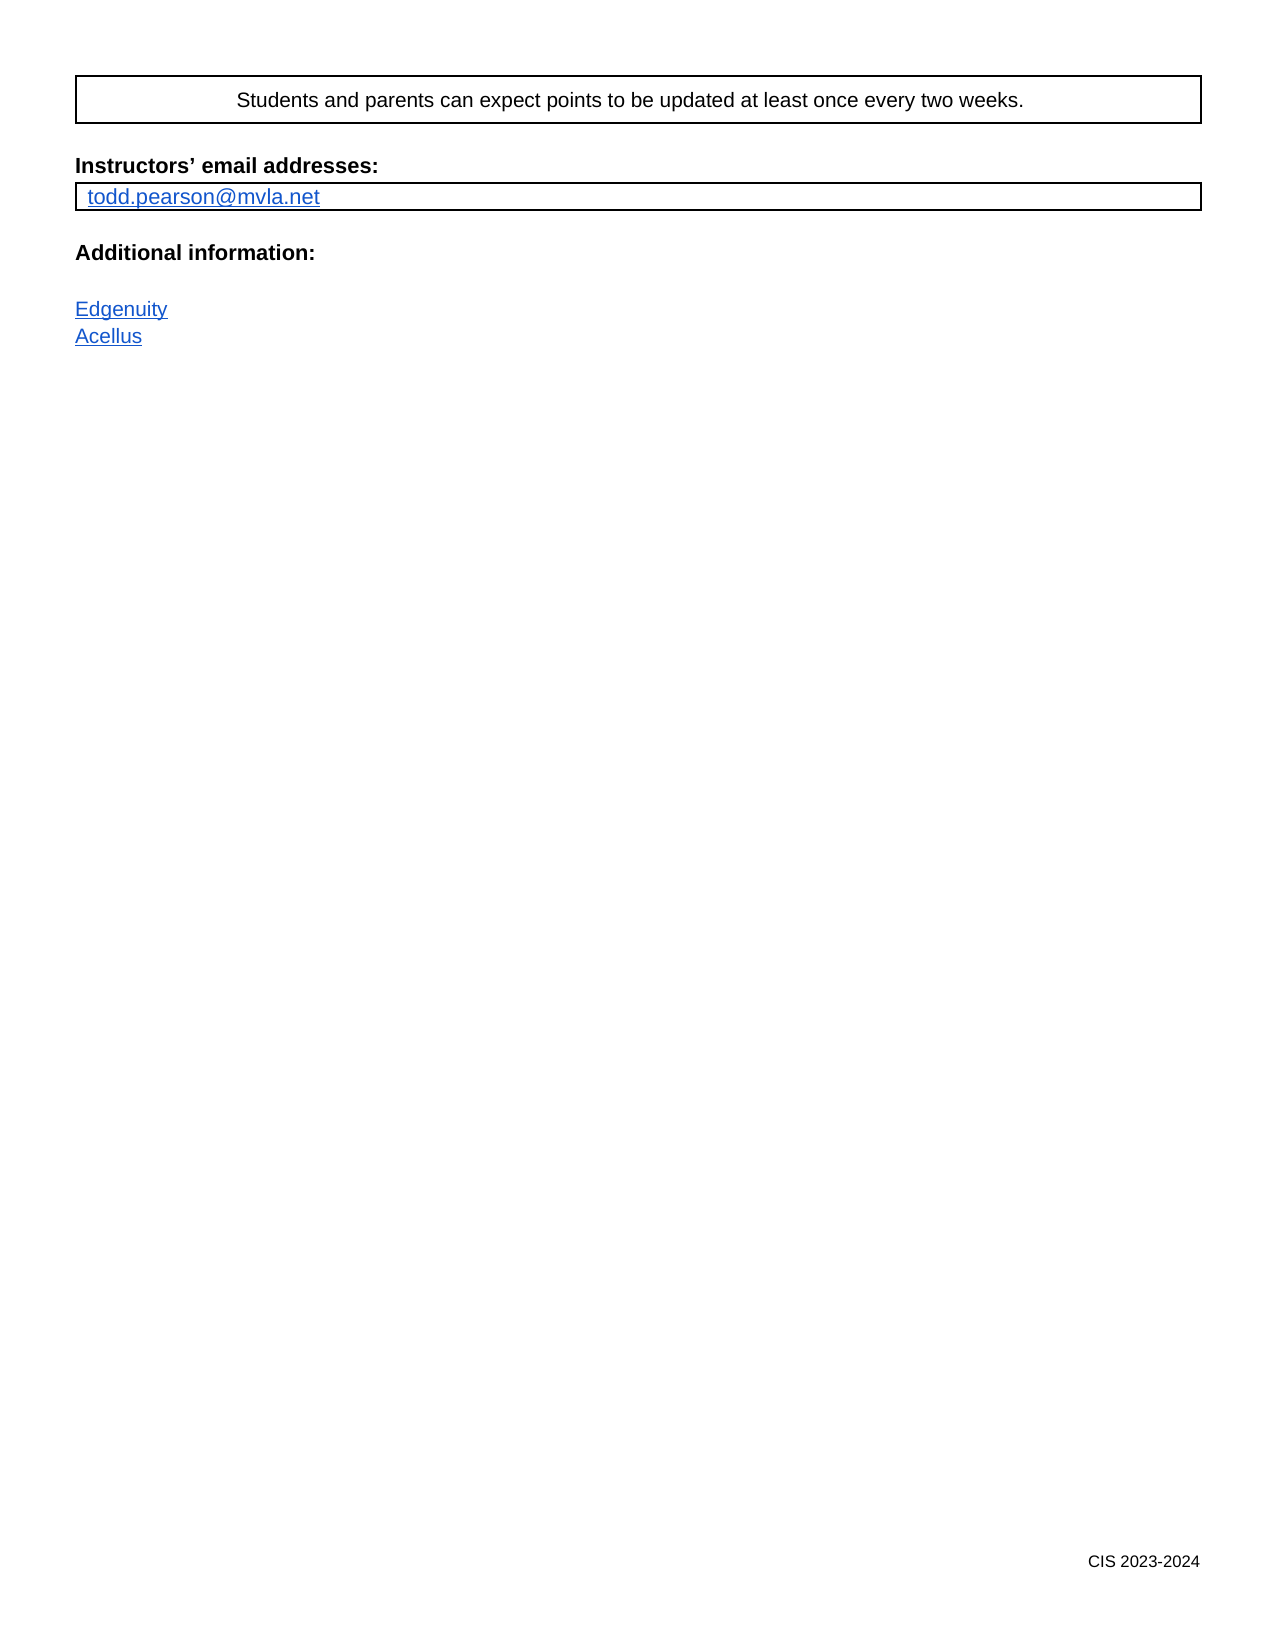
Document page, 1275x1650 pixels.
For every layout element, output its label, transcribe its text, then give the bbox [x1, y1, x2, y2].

text Acellus [75, 324, 1200, 348]
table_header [77, 77, 1200, 122]
text Additional information: [75, 240, 1200, 265]
table_header todd.pearson@mvla.net [77, 184, 1200, 209]
text Instructors’ email addresses: [75, 153, 1200, 178]
text Edgenuity [75, 297, 1200, 321]
